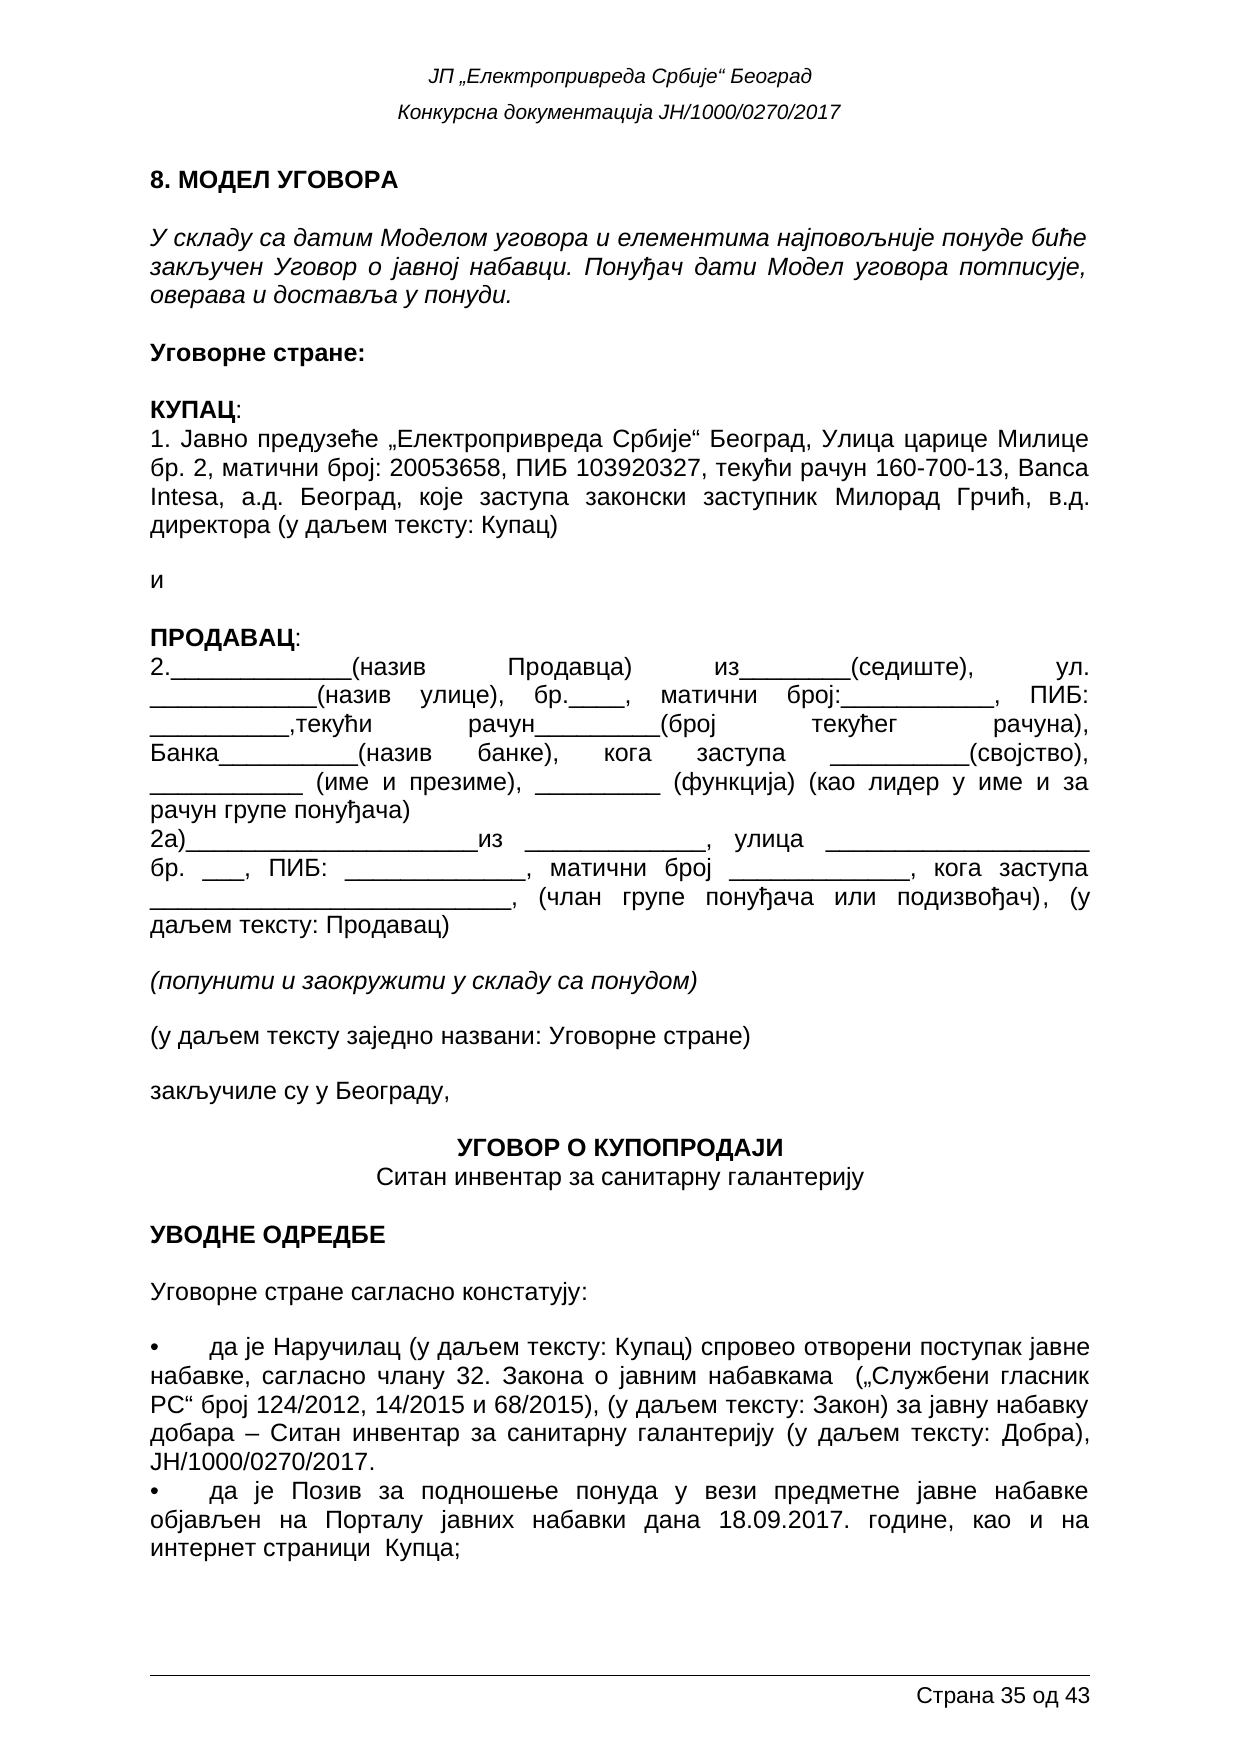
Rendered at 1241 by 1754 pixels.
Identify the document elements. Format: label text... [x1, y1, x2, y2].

text (попунити и заокружити у складу са понудом) [150, 966, 1090, 994]
text Уговорне стране сагласно констатују: [150, 1277, 1090, 1306]
text закључиле су у Београду, [150, 1076, 1090, 1104]
text Уговорне стране: [150, 338, 1090, 367]
text КУПАЦ: [150, 395, 1090, 424]
text 2._____________(назив Продавца) из________(седиште), ул. ____________(назив улице), бр.____, матични број:___________, ПИБ: __________,текући рачун_________(број текућег рачуна), Банка__________(назив банке), кога заступа __________(својство), ___________ (име и презиме), _________ (функција) (као лидер у име и за рачун групе понуђача) [150, 652, 1090, 824]
text 8. МОДЕЛ УГОВОРА [150, 165, 1090, 194]
text и [150, 566, 1090, 594]
text 1. Јавно предузеће „Електропривреда Србије“ Београд, Улица царице Милице бр. 2, матични број: 20053658, ПИБ 103920327, текући рачун 160-700-13, Banca Intesа, а.д. Београд, које заступа законски заступник Милорад Грчић, в.д. директора (у даљем тексту: Купац) [150, 424, 1090, 539]
text (у даљем тексту заједно названи: Уговорне стране) [150, 1021, 1090, 1049]
text • да је Наручилац (у даљем тексту: Купац) спровео отворени поступак јавне набавке, сагласно члану 32. Закона о јавним набавкама („Службени гласник РС“ број 124/2012, 14/2015 и 68/2015), (у даљем тексту: Закон) за јавну набавку добара – Ситан инвентар за санитарну галантерију (у даљем тексту: Добра), ЈН/1000/0270/2017. [150, 1332, 1090, 1476]
text 2а)_____________________из _____________, улица ___________________ бр. ___, ПИБ: _____________, матични број _____________, кога заступа __________________________, (члан групе понуђача или подизвођач), (у даљем тексту: Продавац) [150, 824, 1090, 939]
text УВОДНЕ ОДРЕДБЕ [150, 1219, 1090, 1248]
text ПРОДАВАЦ: [150, 623, 1090, 652]
text У складу са датим Моделом уговора и елементима најповољније понуде биће закључен Уговор о јавној набавци. Понуђач дати Модел уговора потписује, оверава и доставља у понуди. [150, 223, 1090, 309]
text УГОВОР О КУПОПРОДАЈИ [150, 1133, 1090, 1162]
text • да је Позив за подношење понуда у вези предметне јавне набавке објављен на Порталу јавних набавки дана 18.09.2017. године, као и на интернет страници Купца; [150, 1476, 1090, 1562]
text Ситан инвентар за санитарну галантерију [150, 1162, 1090, 1191]
